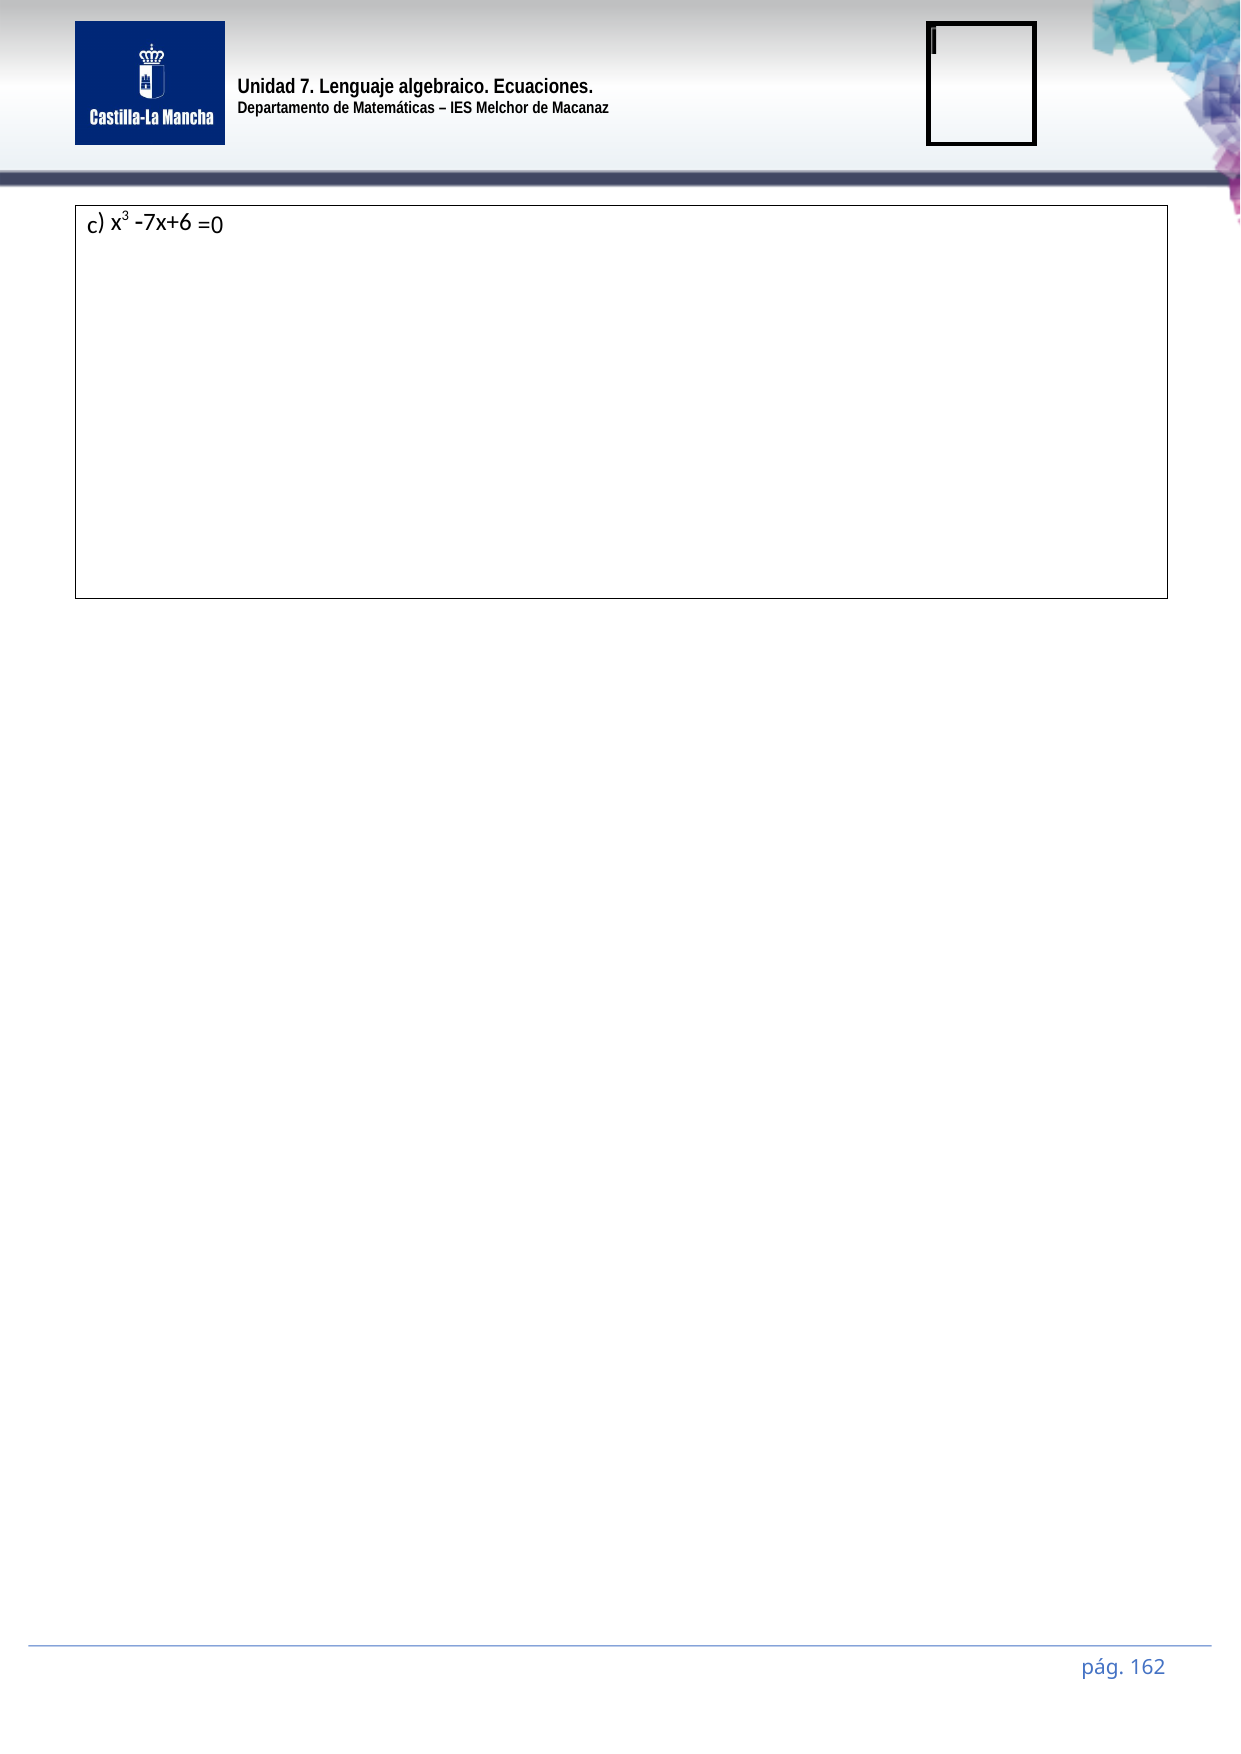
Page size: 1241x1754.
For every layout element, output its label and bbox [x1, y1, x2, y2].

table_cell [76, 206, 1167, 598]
picture [0, 0, 1241, 269]
